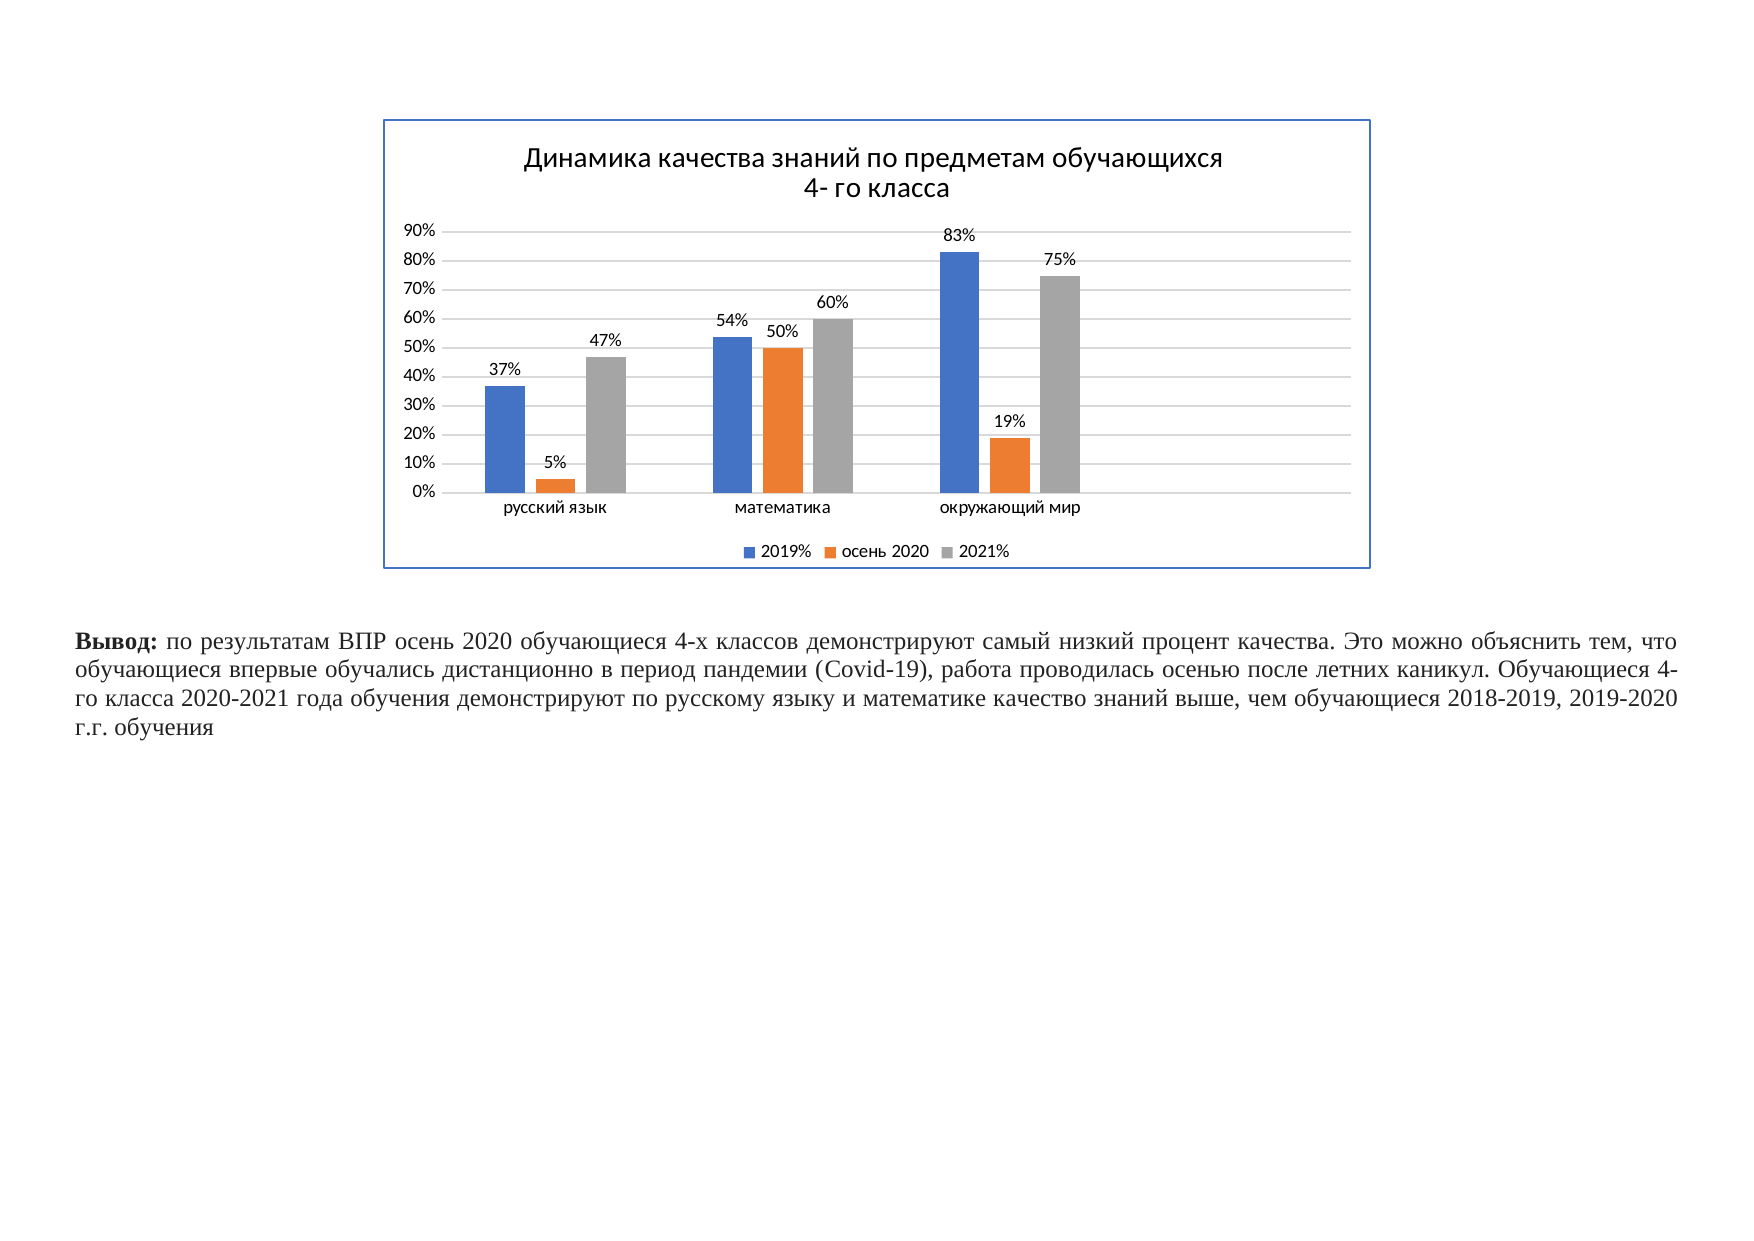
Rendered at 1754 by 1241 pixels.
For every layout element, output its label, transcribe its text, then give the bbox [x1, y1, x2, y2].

text Вывод: по результатам ВПР осень 2020 обучающиеся 4-х классов демонстрируют самый низкий процент качества. Это можно объяснить тем, что обучающиеся впервые обучались дистанционно в период пандемии (Covid-19), работа проводилась осенью после летних каникул. Обучающиеся 4-го класса 2020-2021 года обучения демонстрируют по русскому языку и математике качество знаний выше, чем обучающиеся 2018-2019, 2019-2020 г.г. обучения [75, 626, 1679, 741]
